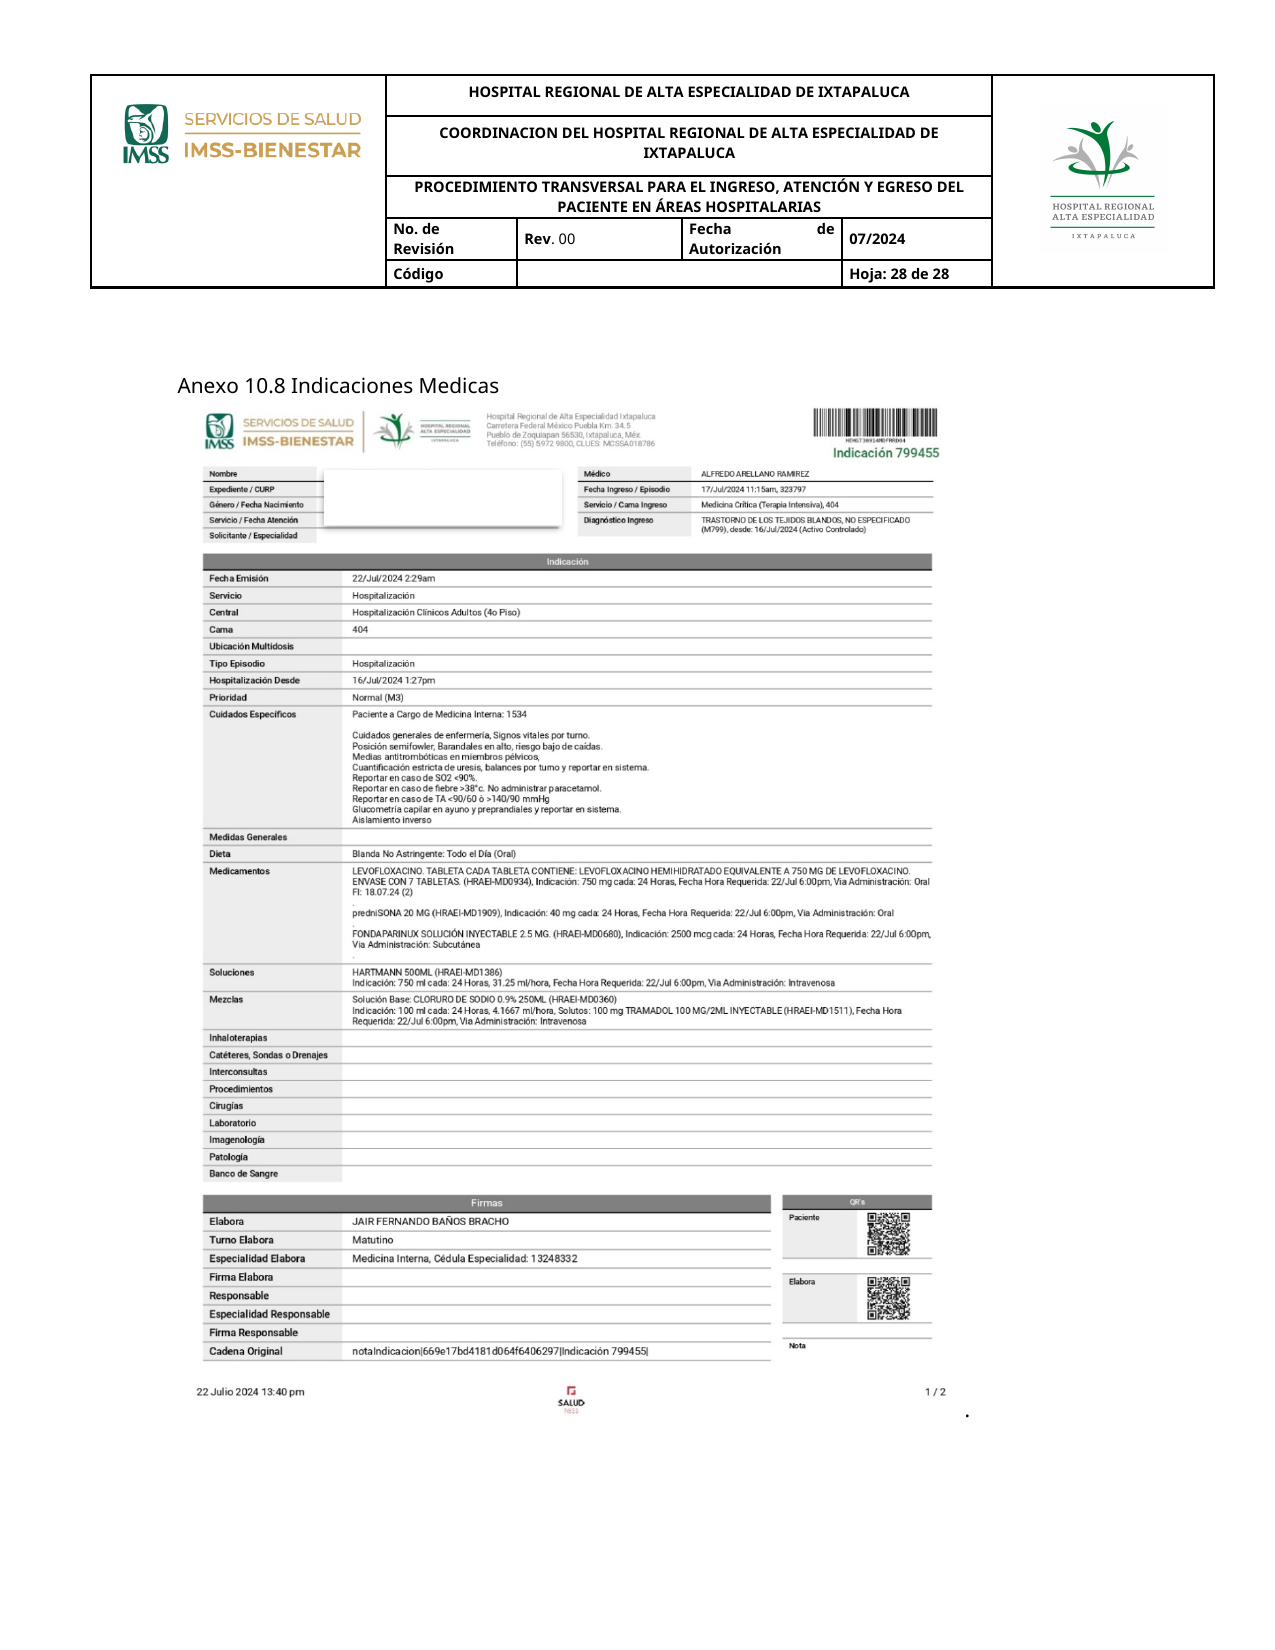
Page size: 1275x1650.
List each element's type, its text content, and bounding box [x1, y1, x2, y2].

picture [98, 89, 381, 180]
text Anexo 10.8 Indicaciones Medicas [177, 371, 1127, 399]
picture [1038, 103, 1168, 253]
picture [177, 399, 965, 1418]
